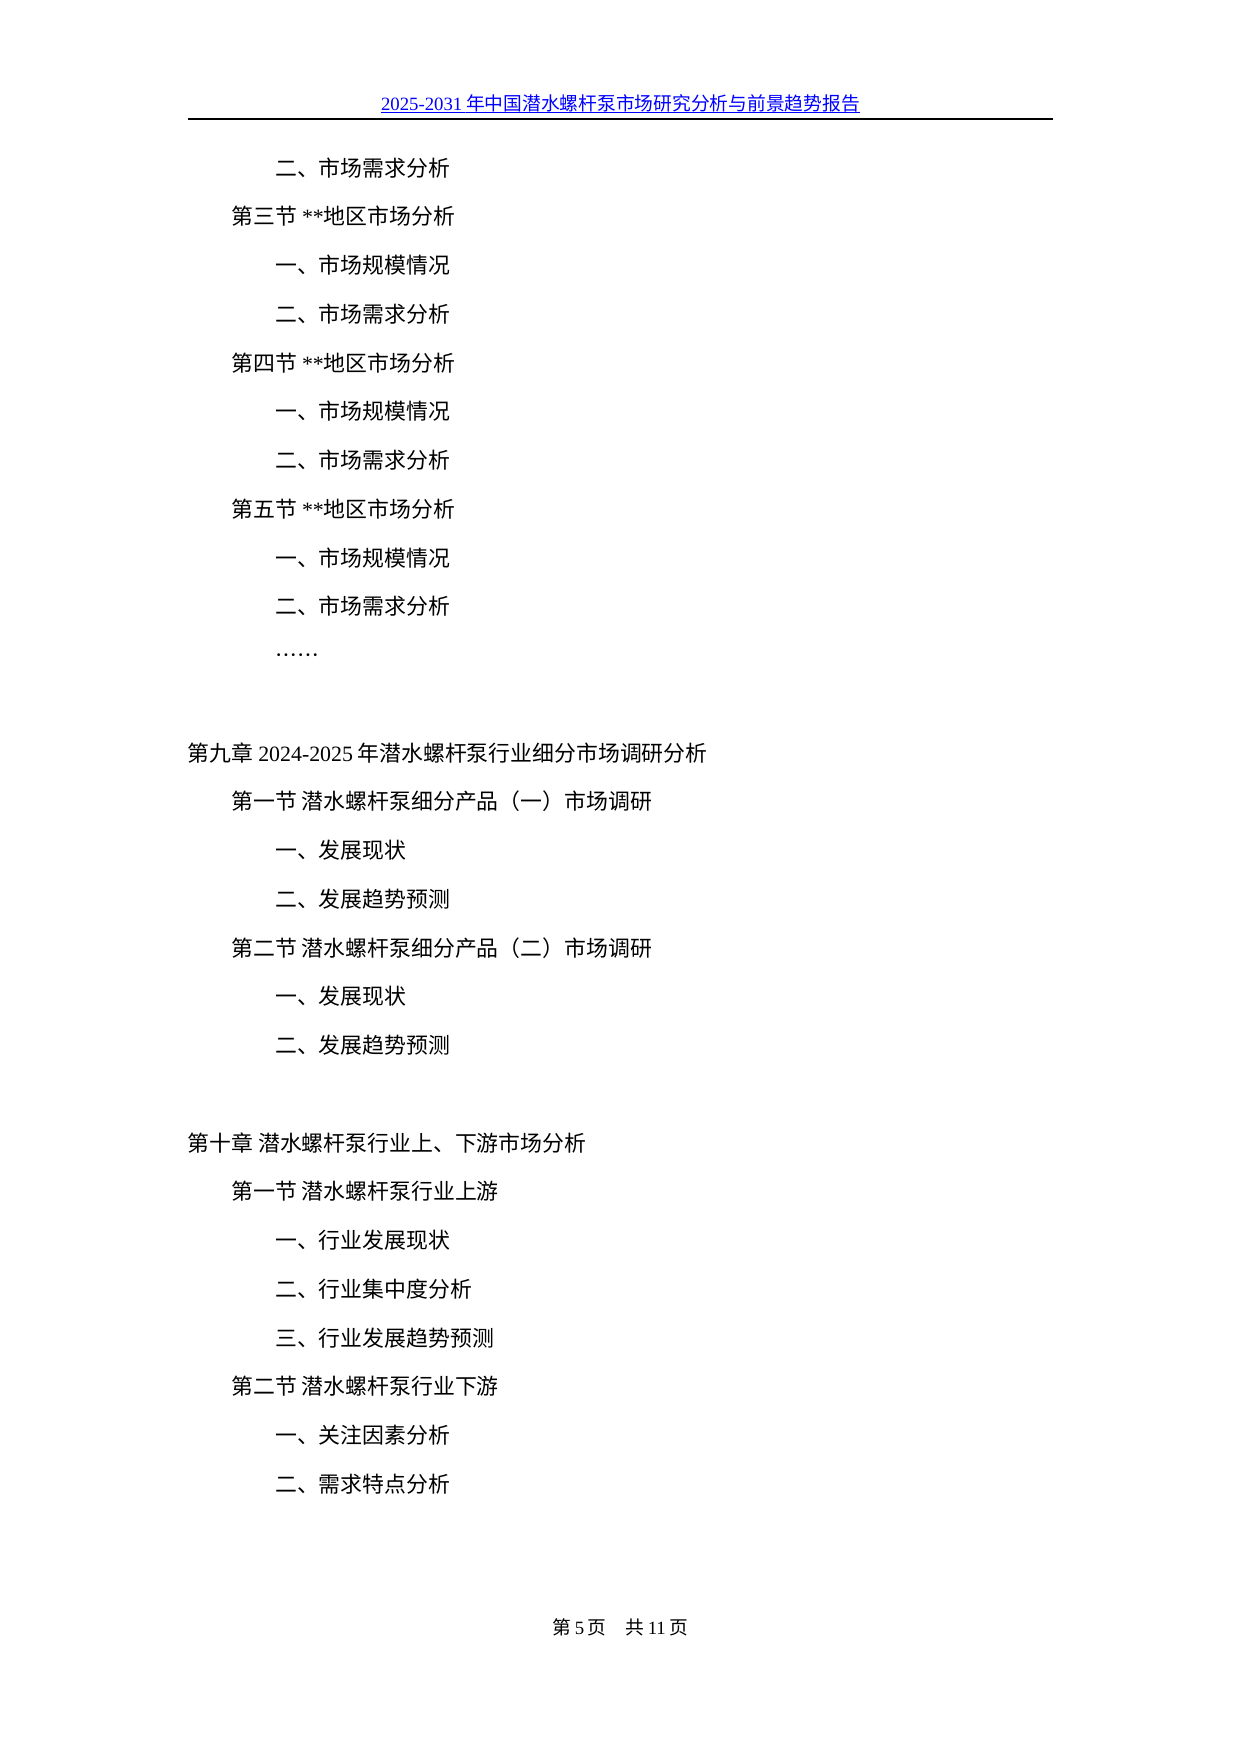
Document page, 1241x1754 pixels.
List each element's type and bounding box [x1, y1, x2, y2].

text [187, 150, 1053, 1499]
